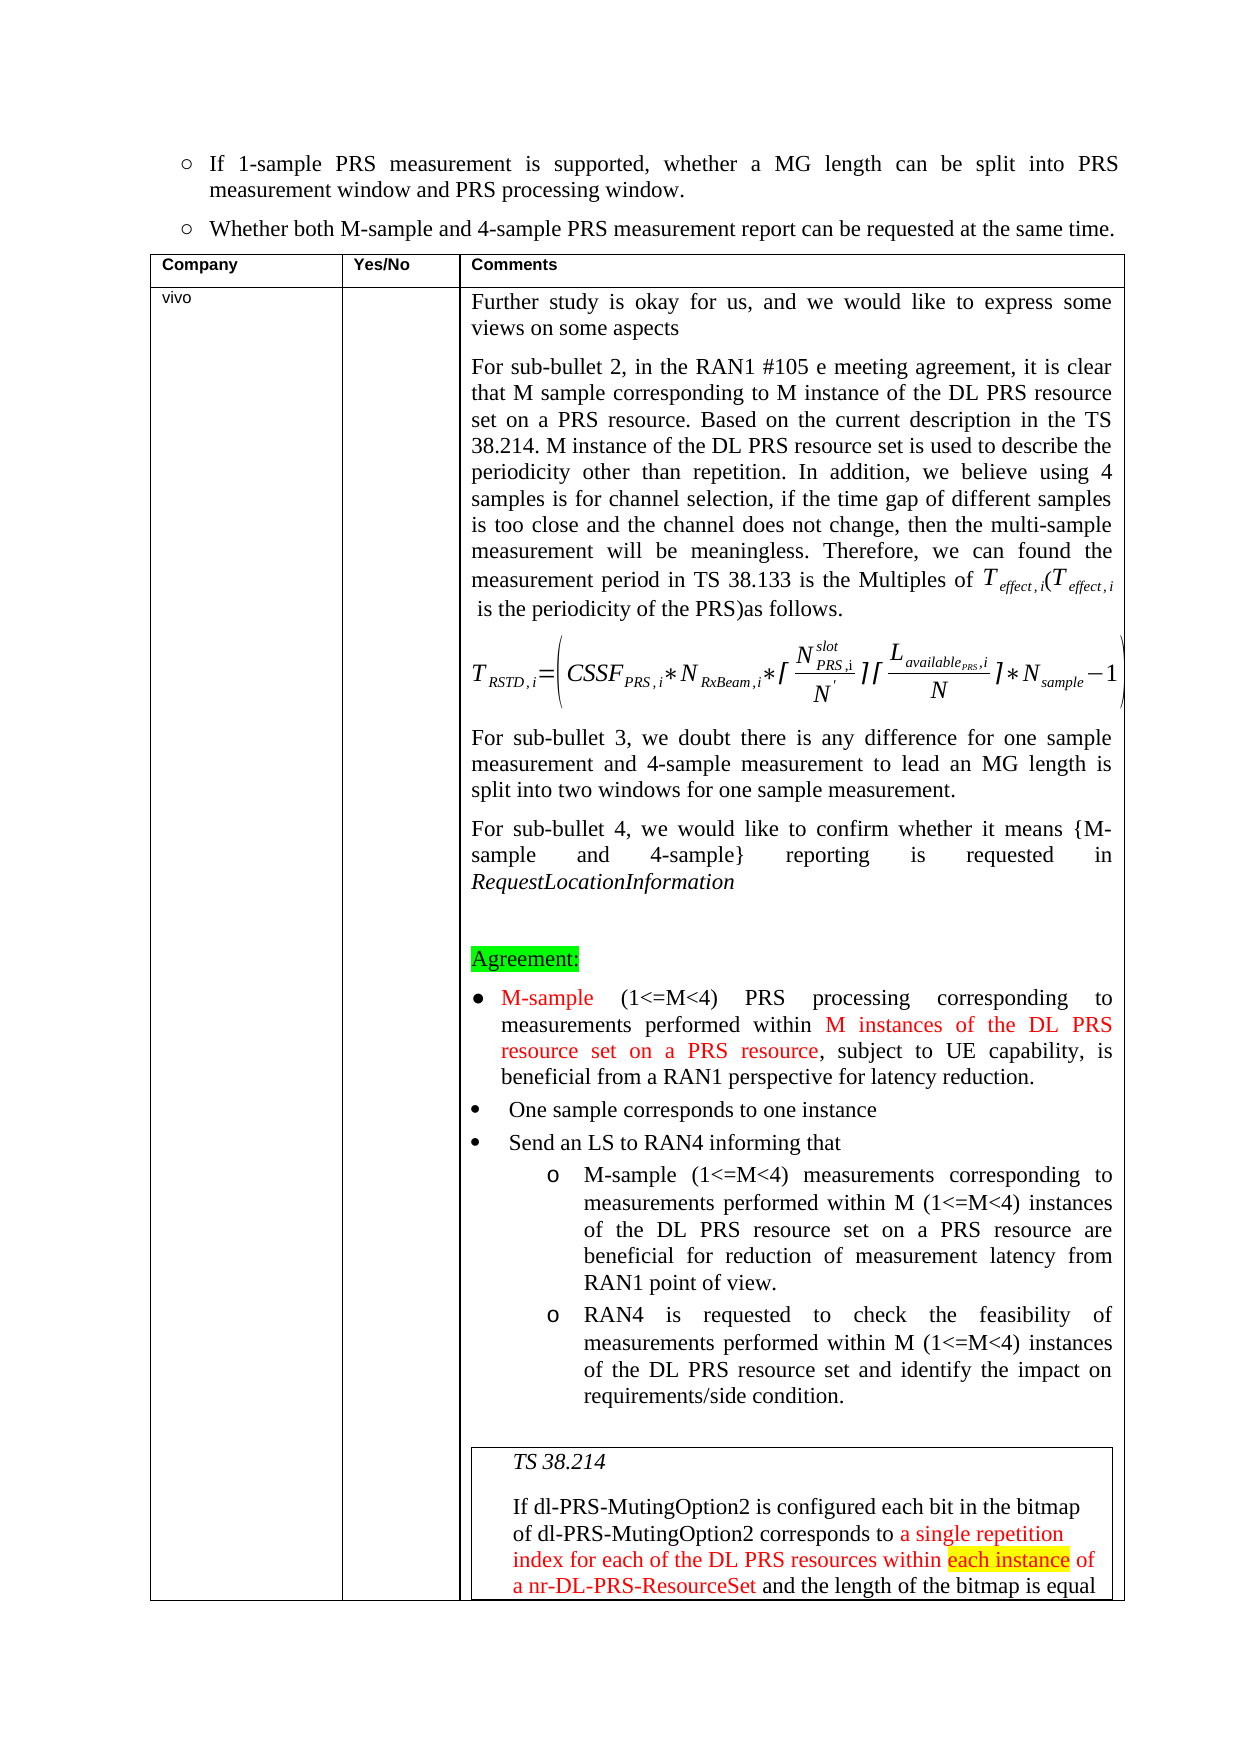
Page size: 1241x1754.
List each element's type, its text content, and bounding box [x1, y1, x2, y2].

table_header Yes/No [343, 255, 459, 287]
table_header Company [151, 255, 342, 287]
list Whether both M-sample and 4-sample PRS measurement report can be requested at the same time. [179, 215, 1120, 242]
list If 1-sample PRS measurement is supported, whether a MG length can be split into PRS measurement window and PRS processing window. [179, 150, 1120, 203]
table_header Comments [461, 255, 1124, 287]
table_cell vivo [151, 288, 342, 1600]
table_cell [343, 288, 459, 1600]
